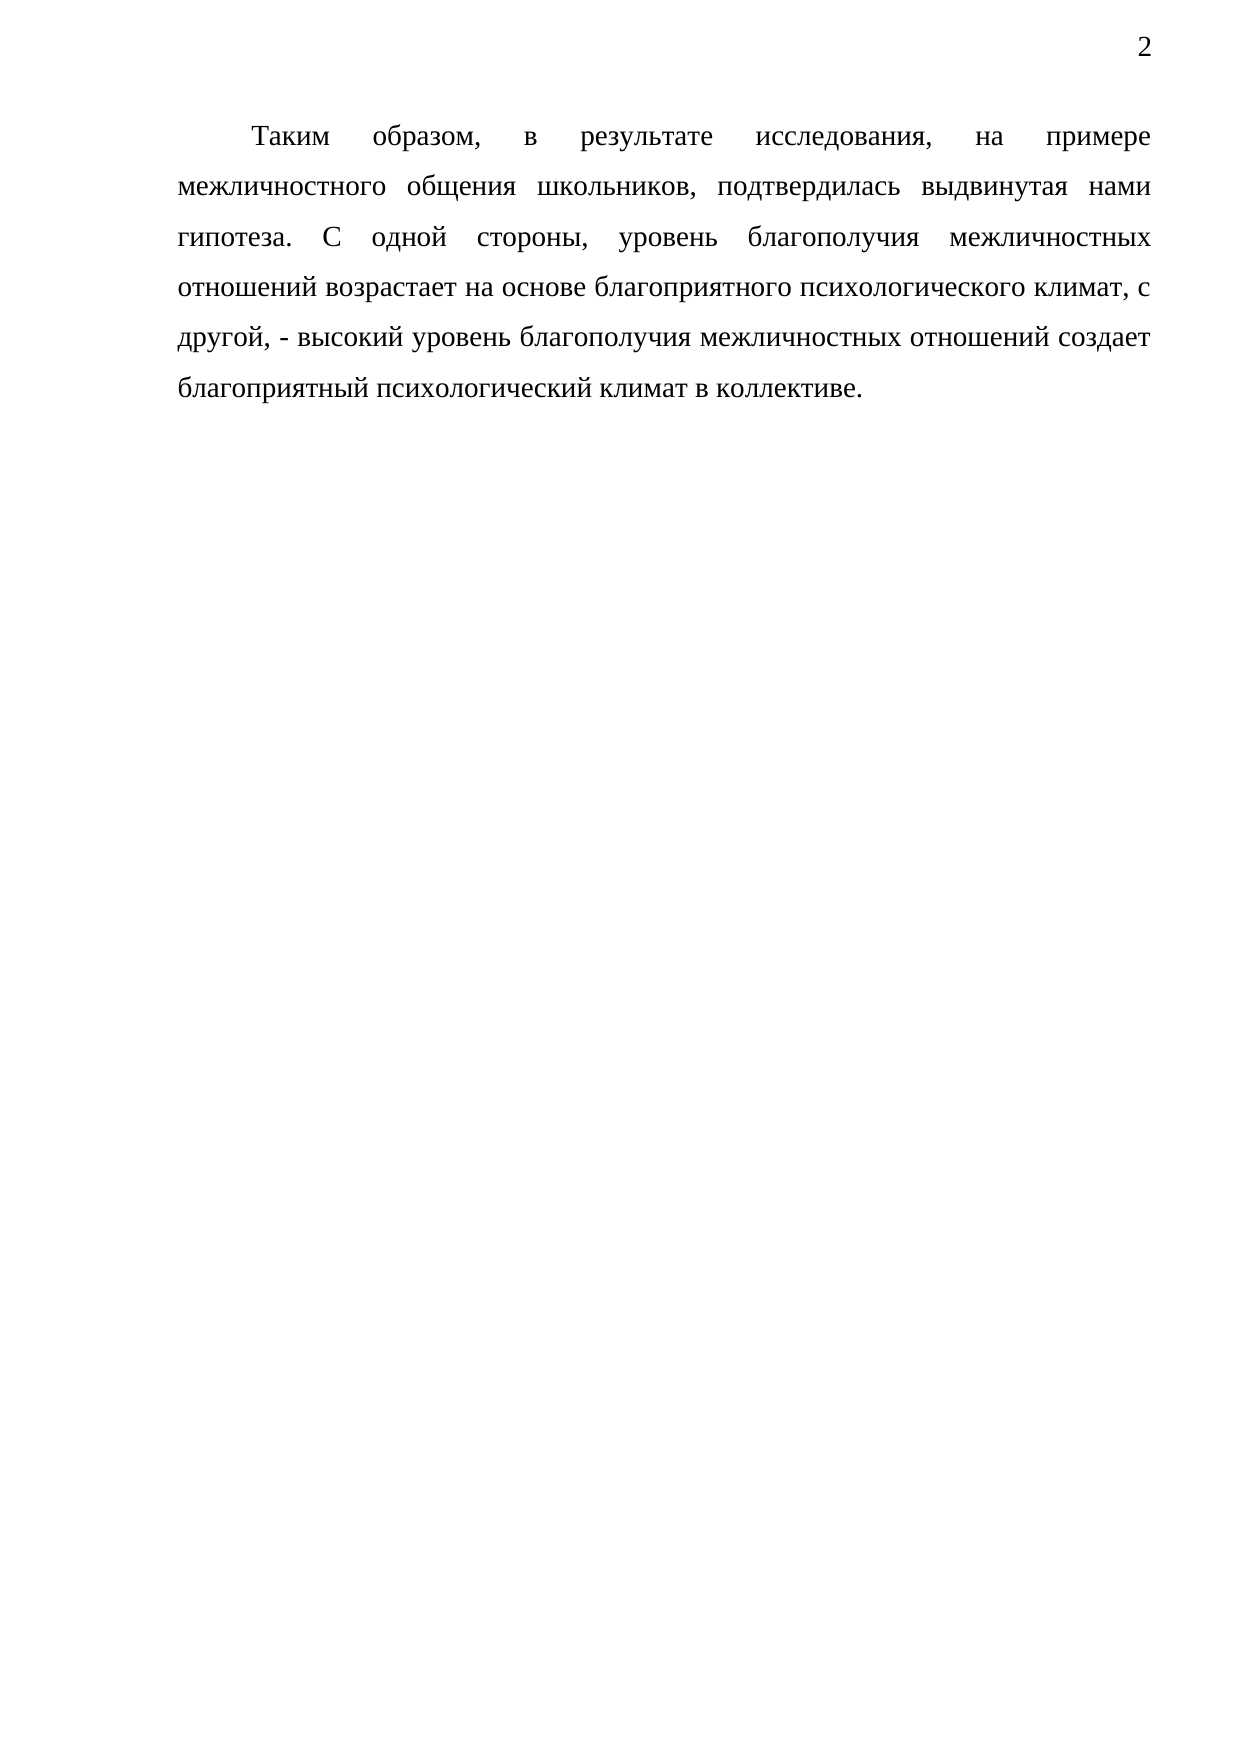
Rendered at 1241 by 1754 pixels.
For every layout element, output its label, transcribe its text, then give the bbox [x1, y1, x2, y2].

text Таким образом, в результате исследования, на примере межличностного общения школьников, подтвердилась выдвинутая нами гипотеза. С одной стороны, уровень благополучия межличностных отношений возрастает на основе благоприятного психологического климат, с другой, - высокий уровень благополучия межличностных отношений создает благоприятный психологический климат в коллективе. [177, 118, 1152, 403]
